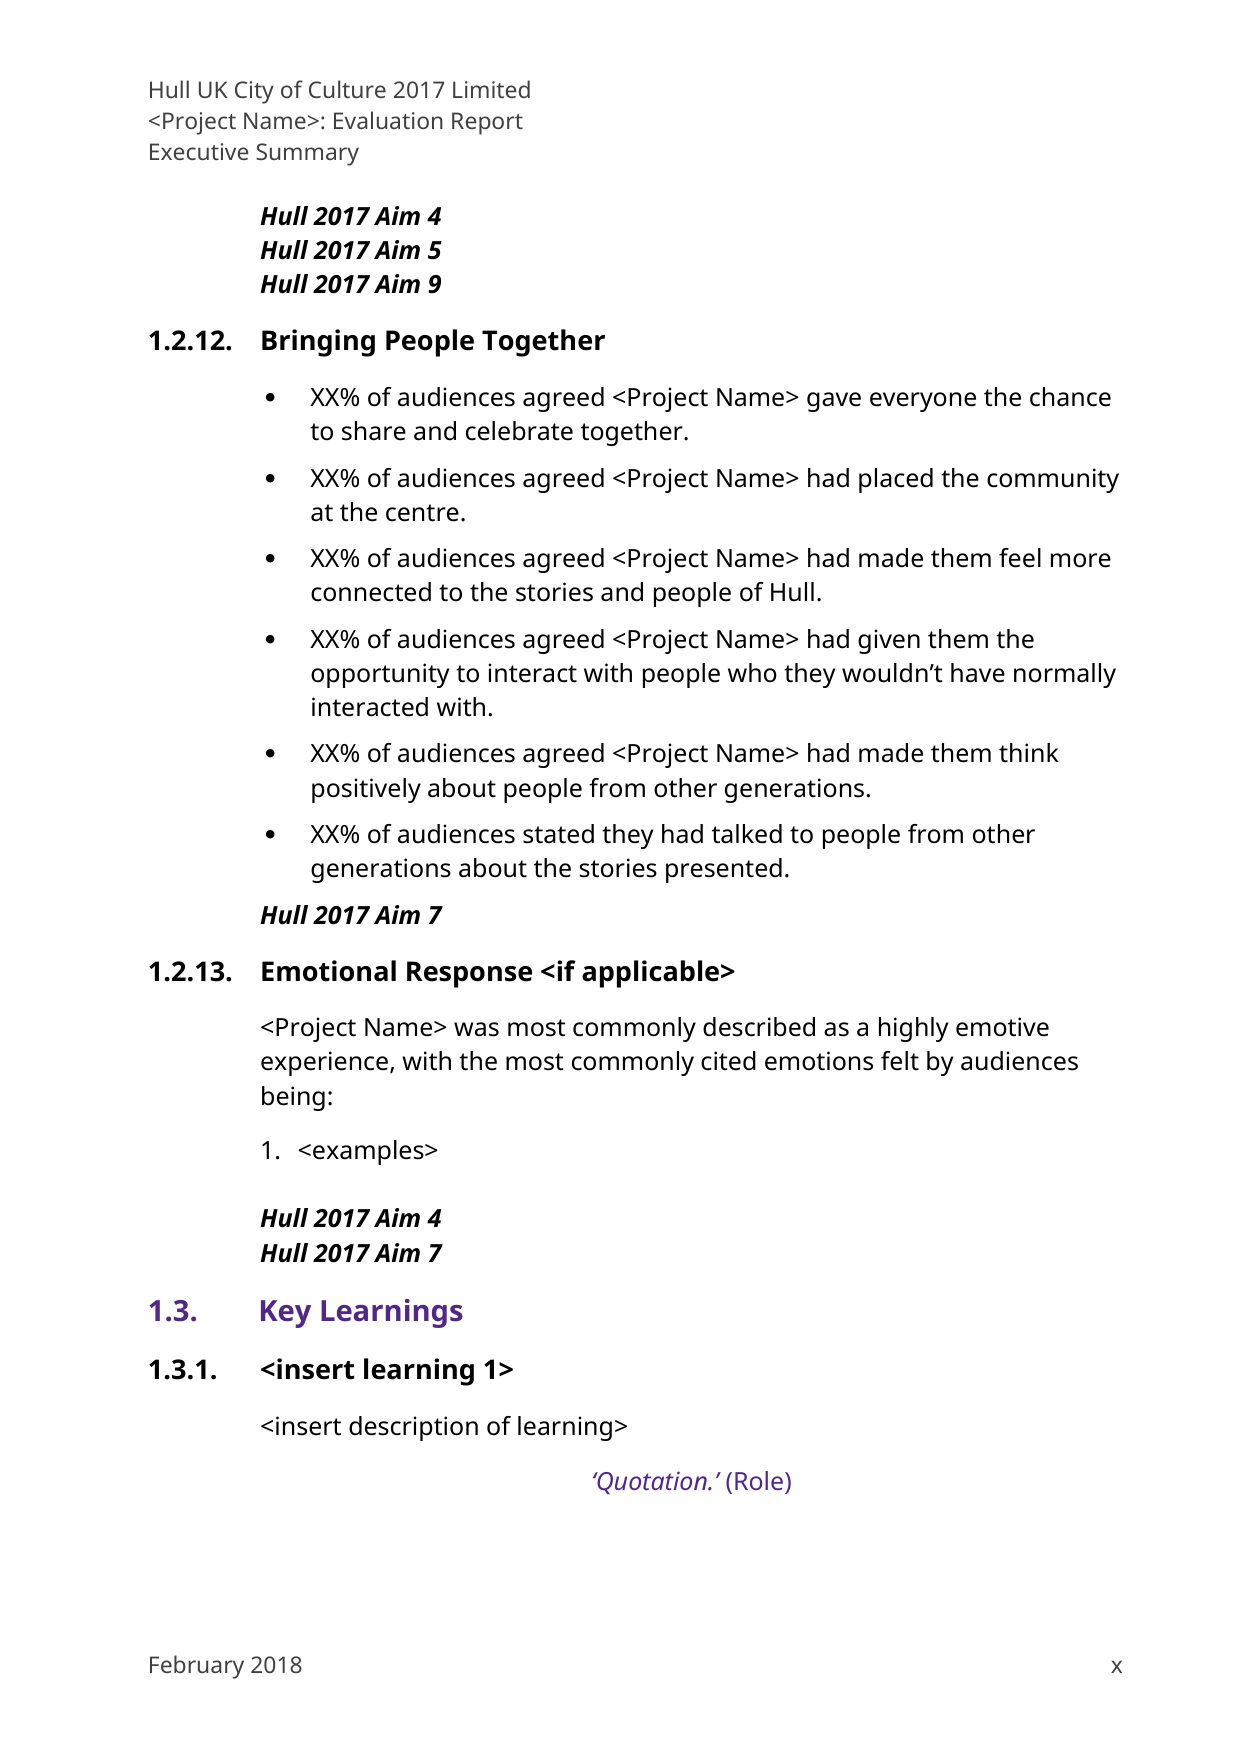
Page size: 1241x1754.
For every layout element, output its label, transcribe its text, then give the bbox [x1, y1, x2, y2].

subtitle <insert learning 1> [148, 1351, 1123, 1387]
text <Project Name> was most commonly described as a highly emotive experience, with the most commonly cited emotions felt by audiences being: [260, 1010, 1123, 1112]
text XX% of audiences agreed <Project Name> had made them think positively about people from other generations. [266, 736, 1123, 804]
text <insert description of learning> [260, 1408, 1123, 1442]
text Hull 2017 Aim 7 [260, 897, 1123, 931]
text XX% of audiences stated they had talked to people from other generations about the stories presented. [266, 817, 1123, 885]
text XX% of audiences agreed <Project Name> had made them feel more connected to the stories and people of Hull. [266, 541, 1123, 609]
text XX% of audiences agreed <Project Name> had placed the community at the centre. [266, 460, 1123, 528]
subtitle Bringing People Together [148, 322, 1123, 359]
subtitle Key Learnings [148, 1290, 1123, 1330]
text Hull 2017 Aim 4 Hull 2017 Aim 7 [260, 1201, 1123, 1269]
text XX% of audiences agreed <Project Name> gave everyone the chance to share and celebrate together. [266, 379, 1123, 448]
text XX% of audiences agreed <Project Name> had given them the opportunity to interact with people who they wouldn’t have normally interacted with. [266, 621, 1123, 724]
list <examples> [260, 1133, 1123, 1167]
text Hull 2017 Aim 4 Hull 2017 Aim 5 Hull 2017 Aim 9 [260, 199, 1123, 301]
subtitle Emotional Response <if applicable> [148, 952, 1123, 989]
text ‘Quotation.’ (Role) [260, 1463, 1123, 1497]
